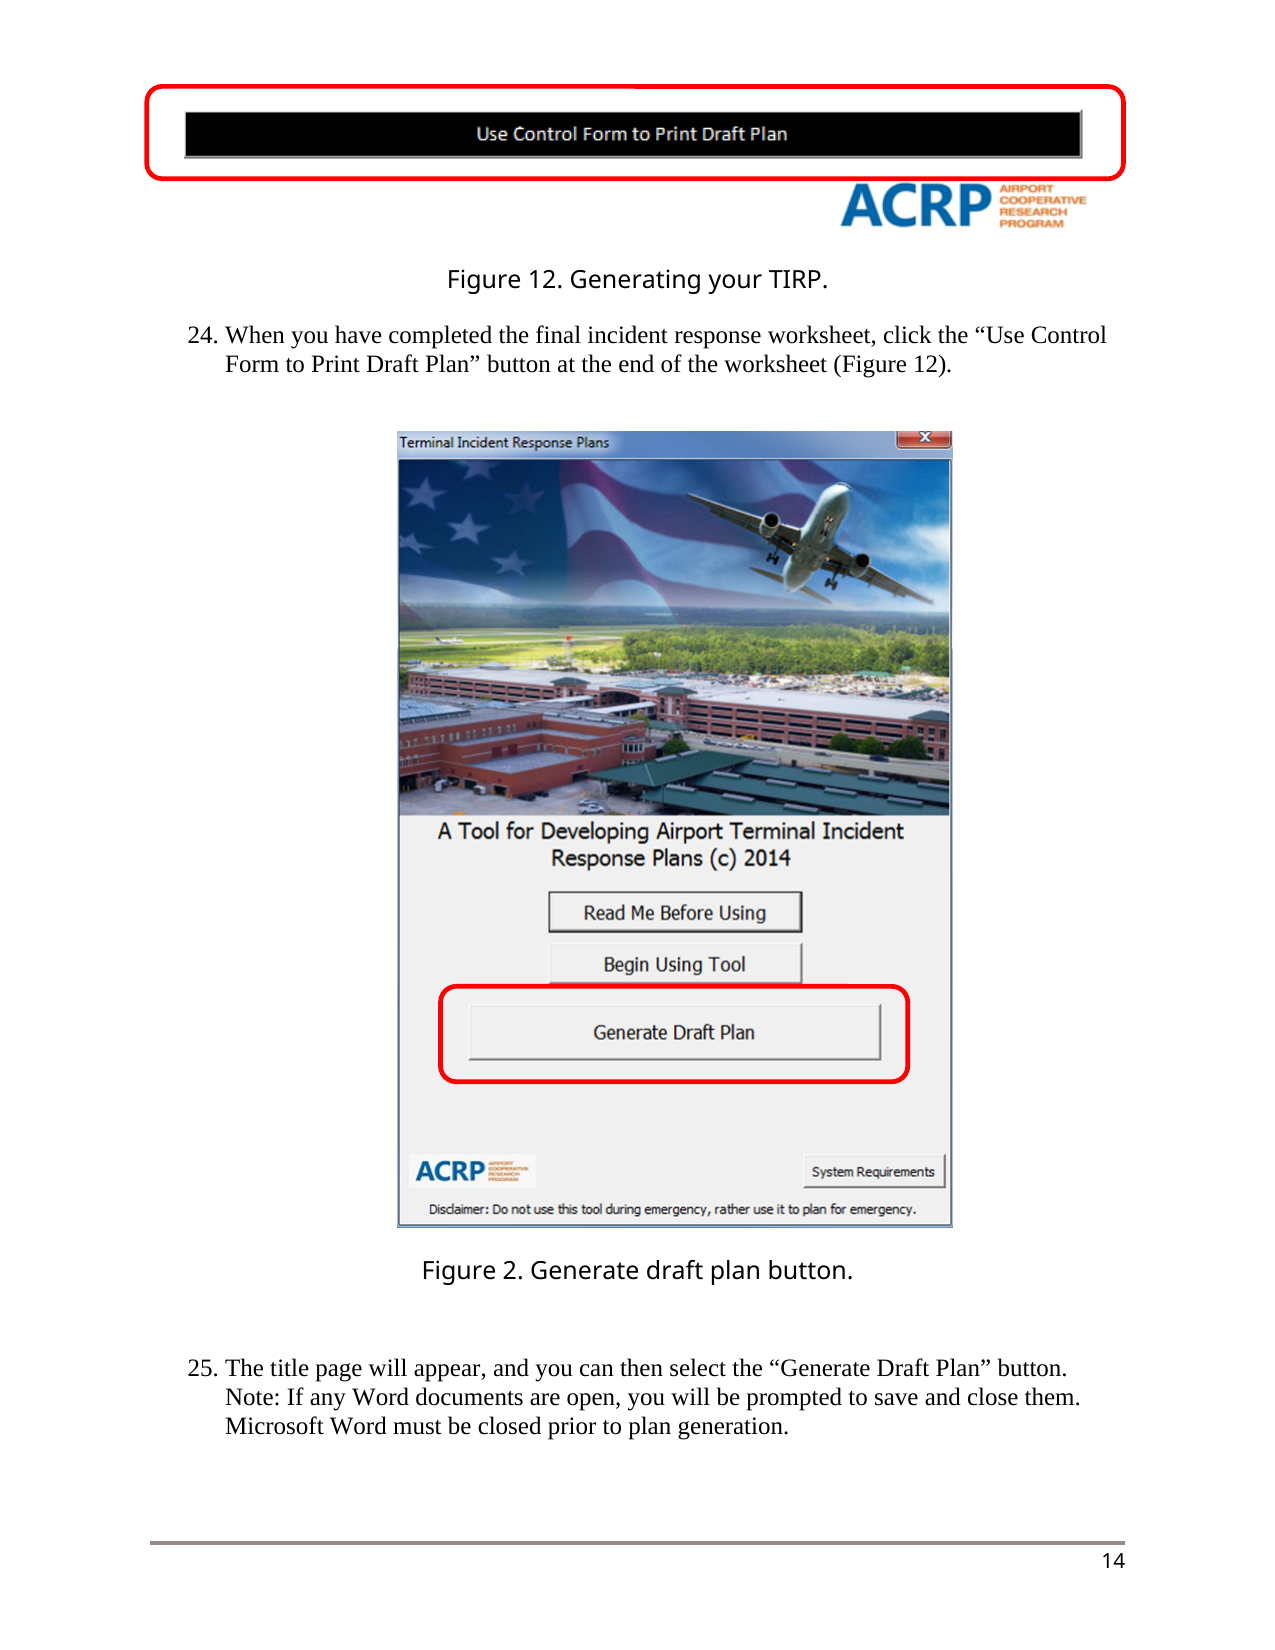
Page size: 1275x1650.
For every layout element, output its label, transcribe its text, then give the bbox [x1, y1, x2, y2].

text Figure 12. Generating your TIRP. [150, 262, 1125, 296]
picture [183, 103, 1092, 176]
picture [183, 182, 1092, 237]
list The title page will appear, and you can then select the “Generate Draft Plan” button. Note: If any Word documents are open, you will be prompted to save and close them. Microsoft Word must be closed prior to plan generation. [187, 1353, 1125, 1439]
list When you have completed the final incident response worksheet, click the “Use Control Form to Print Draft Plan” button at the end of the worksheet (Figure 12). [187, 321, 1125, 378]
picture [397, 431, 953, 1228]
